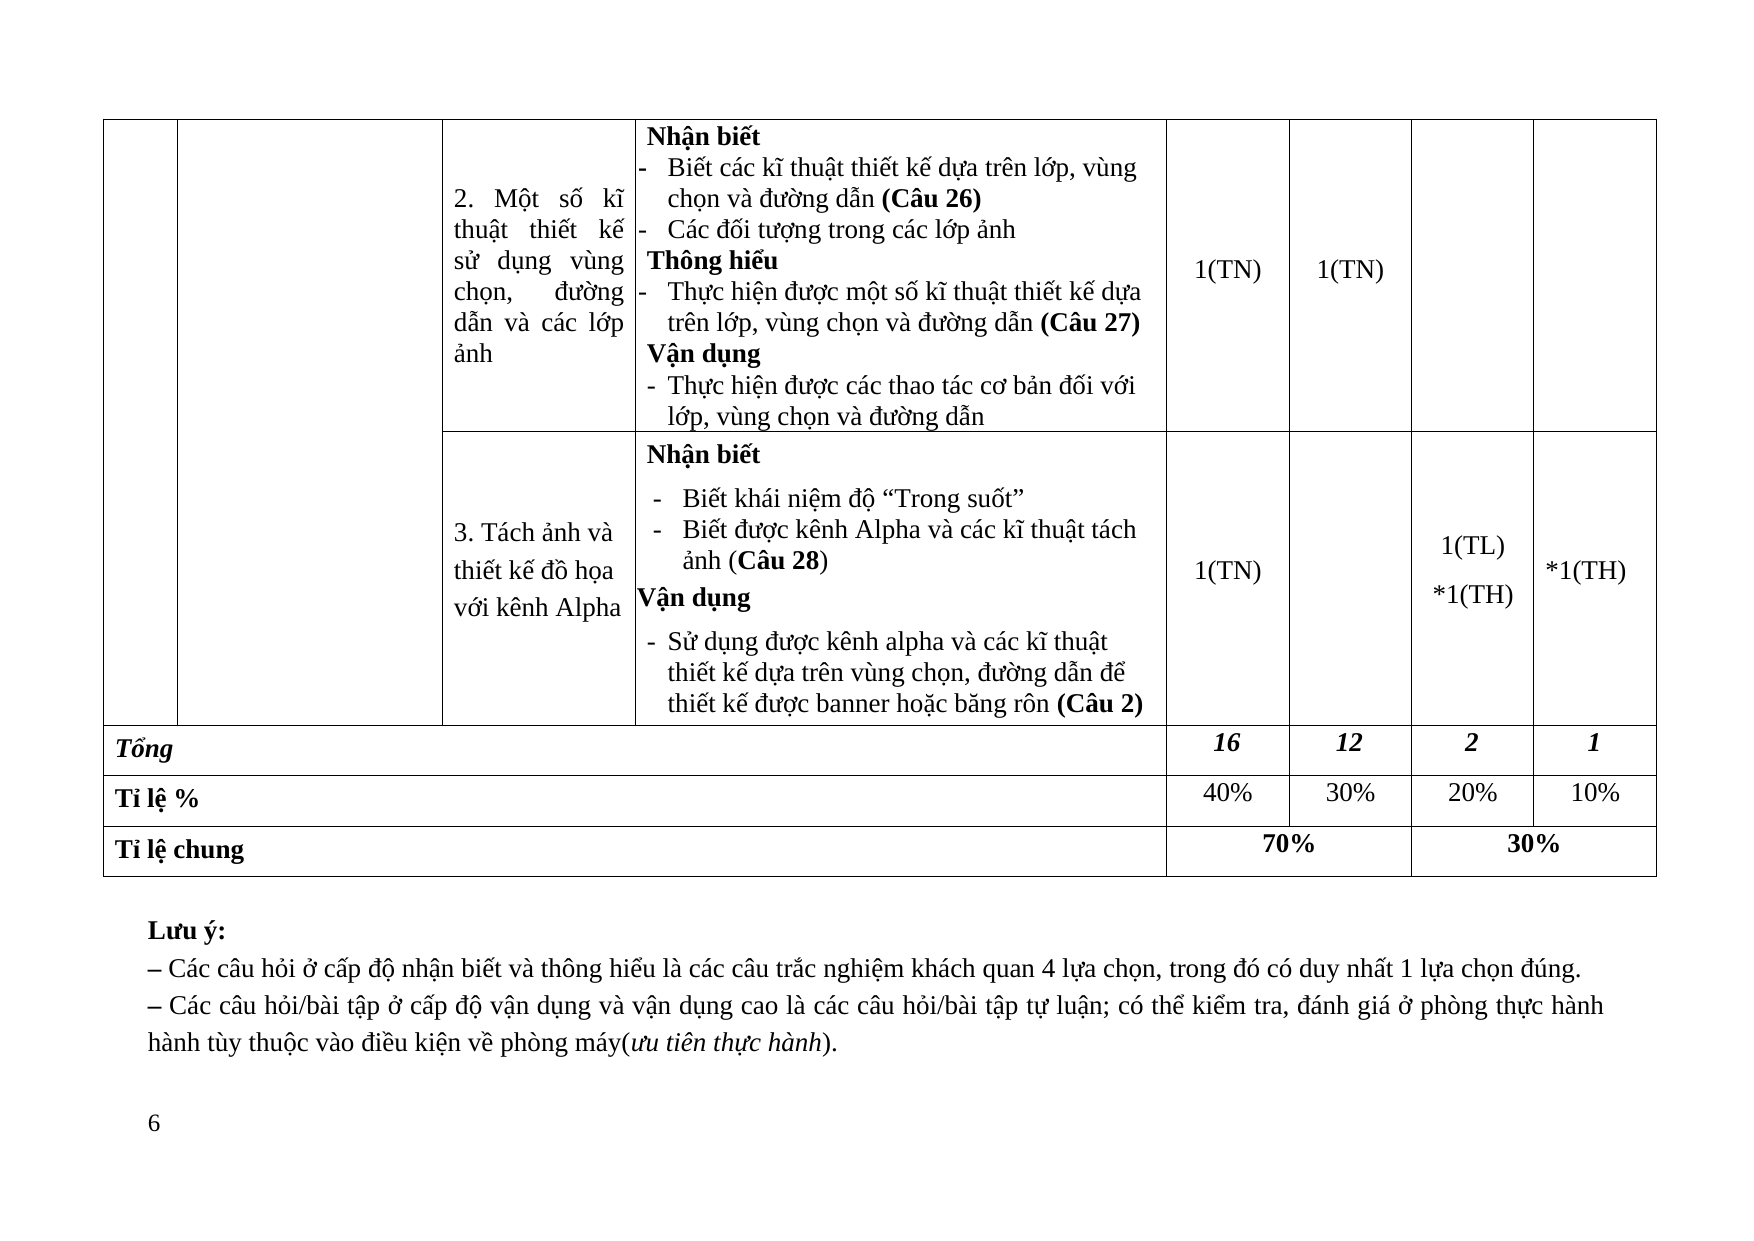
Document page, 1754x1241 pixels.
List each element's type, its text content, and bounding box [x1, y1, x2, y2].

text – Các câu hỏi/bài tập ở cấp độ vận dụng và vận dụng cao là các câu hỏi/bài tập tự luận; có thể kiểm tra, đánh giá ở phòng thực hành hành tùy thuộc vào điều kiện về phòng máy(ưu tiên thực hành). [148, 989, 1607, 1057]
table_cell 1(TN) [1167, 432, 1289, 725]
table_cell 40% [1167, 776, 1289, 826]
table_cell [1290, 432, 1411, 725]
table_cell 2. Một số kĩ thuật thiết kế sử dụng vùng chọn, đường dẫn và các lớp ảnh [443, 120, 635, 431]
table_cell 10% [1534, 776, 1656, 826]
table_cell 1 [1534, 726, 1656, 775]
table_cell *1(TH) [1534, 432, 1656, 725]
table_cell 20% [1412, 776, 1533, 826]
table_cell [178, 120, 442, 725]
table_cell 30% [1412, 827, 1656, 876]
table_cell 1(TN) [1167, 120, 1289, 431]
table_cell 70% [1167, 827, 1411, 876]
table_cell Nhận biết Biết các kĩ thuật thiết kế dựa trên lớp, vùng chọn và đường dẫn (Câu 26) Các đối tượng trong các lớp ảnh Thông hiểu Thực hiện được một số kĩ thuật thiết kế dựa trên lớp, vùng chọn và đường dẫn (Câu 27) Vận dụng Thực hiện được các thao tác cơ bản đối với lớp, vùng chọn và đường dẫn [636, 120, 1166, 431]
table_cell Nhận biết Biết khái niệm độ “Trong suốt” Biết được kênh Alpha và các kĩ thuật tách ảnh (Câu 28) Vận dụng Sử dụng được kênh alpha và các kĩ thuật thiết kế dựa trên vùng chọn, đường dẫn để thiết kế được banner hoặc băng rôn (Câu 2) [636, 432, 1166, 725]
table_cell 16 [1167, 726, 1289, 775]
table_cell 1(TN) [1290, 120, 1411, 431]
table_cell 3 [104, 120, 177, 725]
table_cell 1(TL) *1(TH) [1412, 432, 1533, 725]
text – Các câu hỏi ở cấp độ nhận biết và thông hiểu là các câu trắc nghiệm khách quan 4 lựa chọn, trong đó có duy nhất 1 lựa chọn đúng. [148, 952, 1607, 983]
table_cell Tổng [104, 726, 1166, 775]
table_cell 3. Tách ảnh và thiết kế đồ họa với kênh Alpha [443, 432, 635, 725]
table_cell Tỉ lệ % [104, 776, 1166, 826]
table_cell [1412, 120, 1533, 431]
text Lưu ý: [148, 914, 1607, 946]
table_cell Tỉ lệ chung [104, 827, 1166, 876]
table_cell 2 [1412, 726, 1533, 775]
table_cell 12 [1290, 726, 1411, 775]
table_cell 30% [1290, 776, 1411, 826]
table_cell [1534, 120, 1656, 431]
